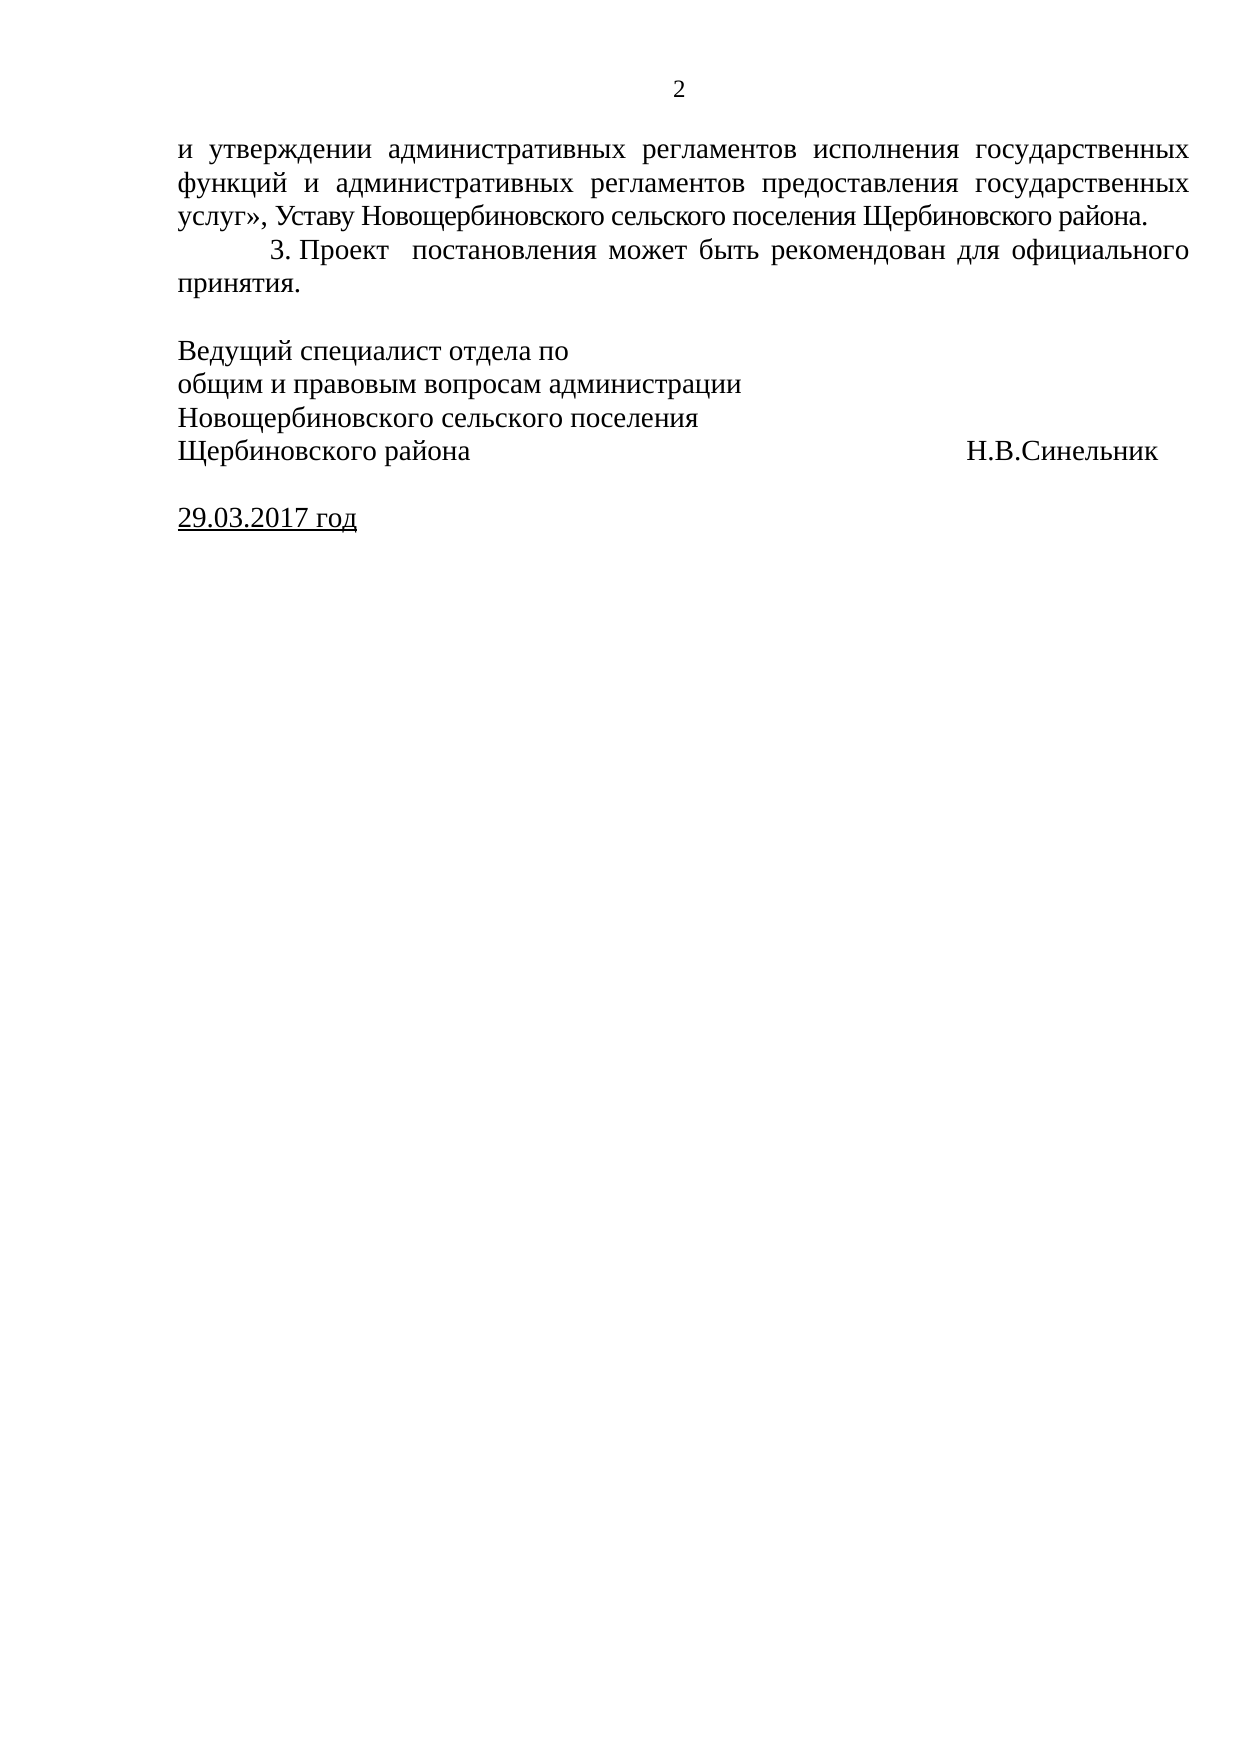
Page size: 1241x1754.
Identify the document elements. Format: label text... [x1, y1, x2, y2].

text Ведущий специалист отдела по [177, 333, 1181, 366]
text Новощербиновского сельского поселения [177, 400, 1181, 433]
text Щербиновского района Н.В.Синельник [177, 433, 1181, 467]
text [177, 131, 1190, 232]
text 3. Проект постановления может быть рекомендован для официального принятия. [177, 232, 1190, 299]
text 29.03.2017 год [177, 500, 1122, 534]
text общим и правовым вопросам администрации [177, 366, 1181, 400]
